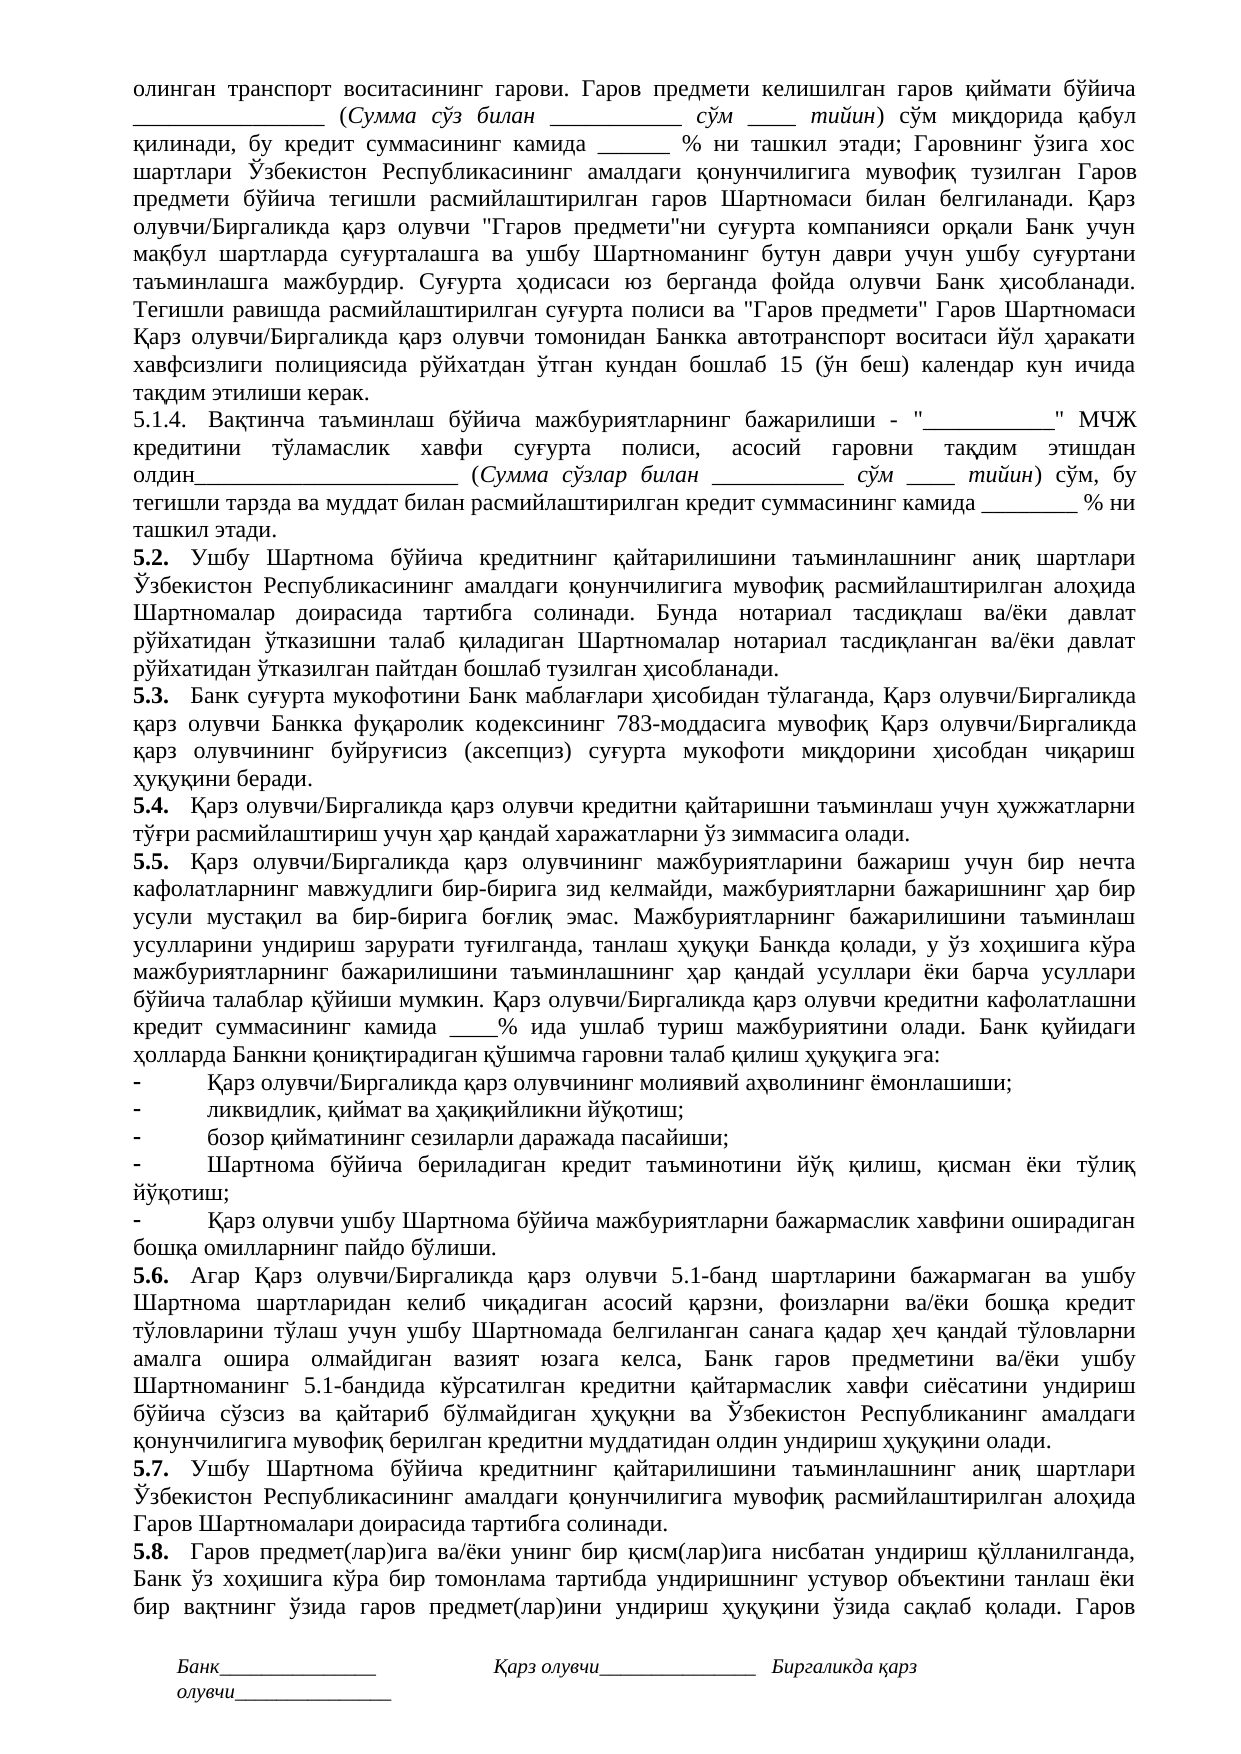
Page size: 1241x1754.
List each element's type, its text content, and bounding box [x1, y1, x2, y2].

list Қарз олувчи/Биргаликда қарз олувчининг молиявий аҳволининг ёмонлашиши; [133, 1068, 1137, 1095]
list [133, 74, 1137, 405]
list Вақтинча таъминлаш бўйича мажбуриятларнинг бажарилиши - "___________" МЧЖ кредитини тўламаслик хавфи суғурта полиси, асосий гаровни тақдим этишдан олдин______________________ (Сумма сўзлар билан ___________ сўм ____ тийин) сўм, бу тегишли тарзда ва муддат билан расмийлаштирилган кредит суммасининг камида ________ % ни ташкил этади. [133, 405, 1137, 543]
list ликвидлик, қиймат ва ҳақиқийликни йўқотиш; [133, 1095, 1137, 1123]
list Шартнома бўйича бериладиган кредит таъминотини йўқ қилиш, қисман ёки тўлиқ йўқотиш; [133, 1150, 1137, 1206]
list Қарз олувчи/Биргаликда қарз олувчининг мажбуриятларини бажариш учун бир нечта кафолатларнинг мавжудлиги бир-бирига зид келмайди, мажбуриятларни бажаришнинг ҳар бир усули мустақил ва бир-бирига боғлиқ эмас. Мажбуриятларнинг бажарилишини таъминлаш усулларини ундириш зарурати туғилганда, танлаш ҳуқуқи Банкда қолади, у ўз хоҳишига кўра мажбуриятларнинг бажарилишини таъминлашнинг ҳар қандай усуллари ёки барча усуллари бўйича талаблар қўйиши мумкин. Қарз олувчи/Биргаликда қарз олувчи кредитни кафолатлашни кредит суммасининг камида ____% ида ушлаб туриш мажбуриятини олади. Банк қуйидаги ҳолларда Банкни қониқтирадиган қўшимча гаровни талаб қилиш ҳуқуқига эга: [133, 847, 1137, 1068]
list Қарз олувчи ушбу Шартнома бўйича мажбуриятларни бажармаслик хавфини оширадиган бошқа омилларнинг пайдо бўлиши. [133, 1206, 1137, 1261]
list Ушбу Шартнома бўйича кредитнинг қайтарилишини таъминлашнинг аниқ шартлари Ўзбекистон Республикасининг амалдаги қонунчилигига мувофиқ расмийлаштирилган алоҳида Гаров Шартномалари доирасида тартибга солинади. [133, 1454, 1137, 1537]
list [133, 1537, 1137, 1620]
list Қарз олувчи/Биргаликда қарз олувчи кредитни қайтаришни таъминлаш учун ҳужжатларни тўғри расмийлаштириш учун ҳар қандай харажатларни ўз зиммасига олади. [133, 792, 1137, 847]
list бозор қийматининг сезиларли даражада пасайиши; [133, 1123, 1137, 1150]
list Ушбу Шартнома бўйича кредитнинг қайтарилишини таъминлашнинг аниқ шартлари Ўзбекистон Республикасининг амалдаги қонунчилигига мувофиқ расмийлаштирилган алоҳида Шартномалар доирасида тартибга солинади. Бунда нотариал тасдиқлаш ва/ёки давлат рўйхатидан ўтказишни талаб қиладиган Шартномалар нотариал тасдиқланган ва/ёки давлат рўйхатидан ўтказилган пайтдан бошлаб тузилган ҳисобланади. [133, 543, 1137, 681]
list Банк суғурта мукофотини Банк маблағлари ҳисобидан тўлаганда, Қарз олувчи/Биргаликда қарз олувчи Банкка фуқаролик кодексининг 783-моддасига мувофиқ Қарз олувчи/Биргаликда қарз олувчининг буйруғисиз (аксепциз) суғурта мукофоти миқдорини ҳисобдан чиқариш ҳуқуқини беради. [133, 681, 1137, 792]
list Агар Қарз олувчи/Биргаликда қарз олувчи 5.1-банд шартларини бажармаган ва ушбу Шартнома шартларидан келиб чиқадиган асосий қарзни, фоизларни ва/ёки бошқа кредит тўловларини тўлаш учун ушбу Шартномада белгиланган санага қадар ҳеч қандай тўловларни амалга ошира олмайдиган вазият юзага келса, Банк гаров предметини ва/ёки ушбу Шартноманинг 5.1-бандида кўрсатилган кредитни қайтармаслик хавфи сиёсатини ундириш бўйича сўзсиз ва қайтариб бўлмайдиган ҳуқуқни ва Ўзбекистон Республиканинг амалдаги қонунчилигига мувофиқ берилган кредитни муддатидан олдин ундириш ҳуқуқини олади. [133, 1261, 1137, 1454]
